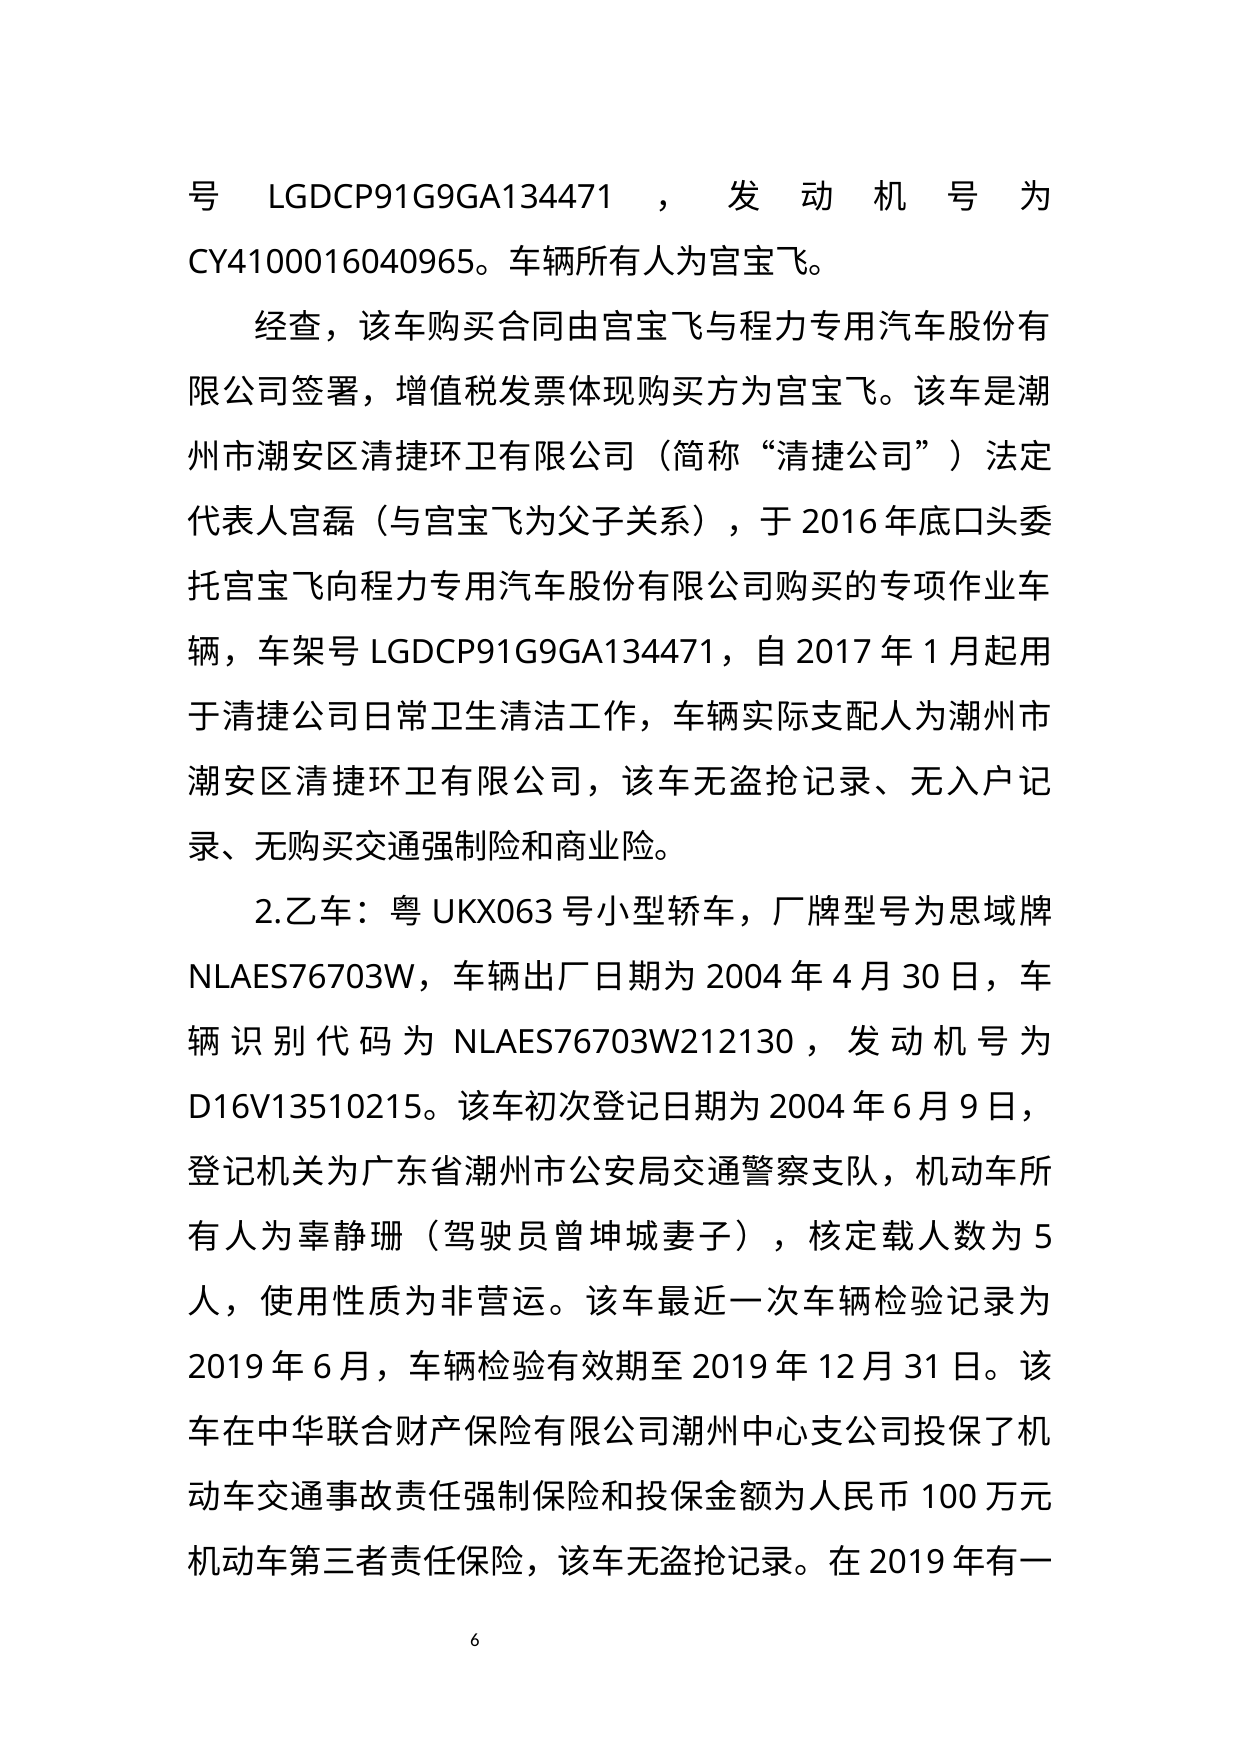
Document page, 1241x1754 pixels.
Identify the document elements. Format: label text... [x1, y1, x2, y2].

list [187, 877, 1053, 1592]
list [187, 162, 1053, 292]
list 经查，该车购买合同由宫宝飞与程力专用汽车股份有限公司签署，增值税发票体现购买方为宫宝飞。该车是潮州市潮安区清捷环卫有限公司（简称“清捷公司”）法定代表人宫磊（与宫宝飞为父子关系），于2016年底口头委托宫宝飞向程力专用汽车股份有限公司购买的专项作业车辆，车架号LGDCP91G9GA134471，自2017年1月起用于清捷公司日常卫生清洁工作，车辆实际支配人为潮州市潮安区清捷环卫有限公司，该车无盗抢记录、无入户记录、无购买交通强制险和商业险。 [187, 292, 1053, 877]
